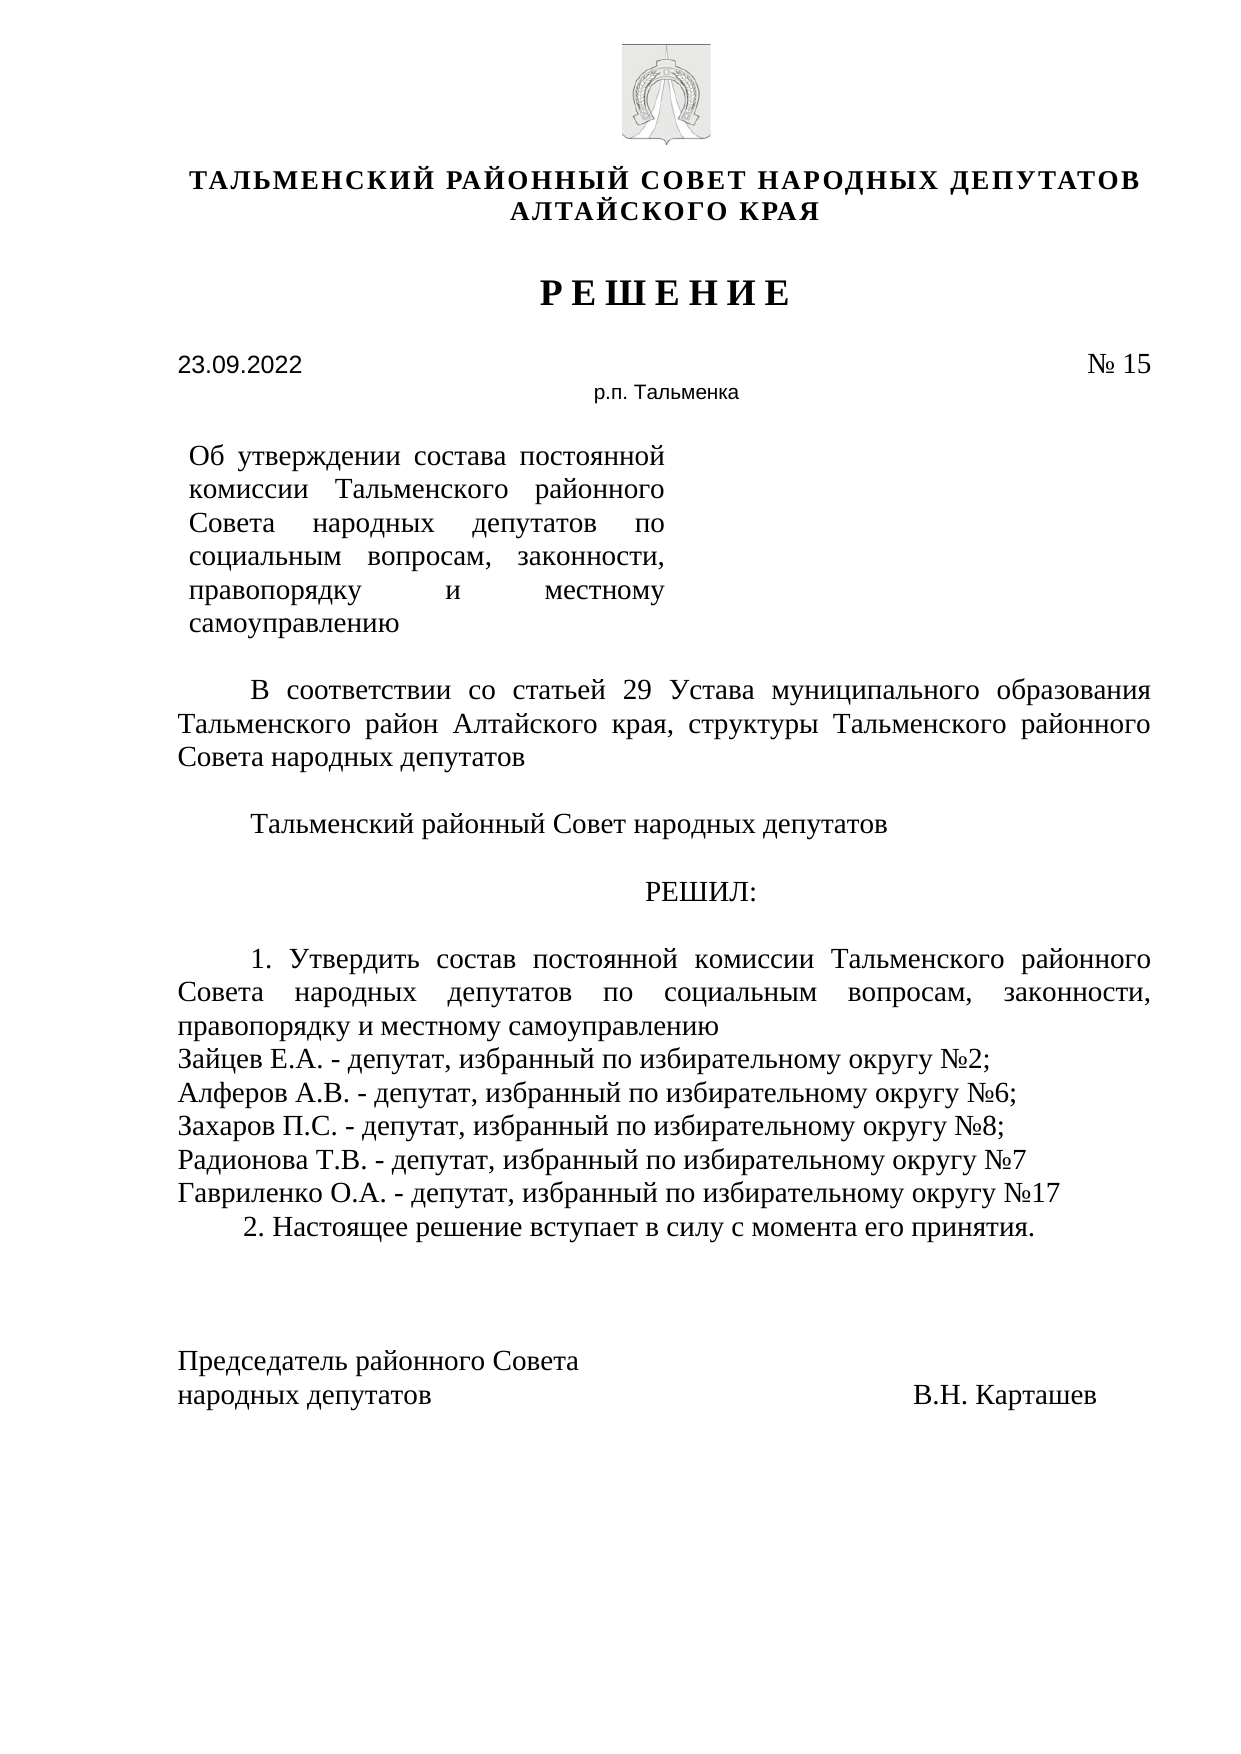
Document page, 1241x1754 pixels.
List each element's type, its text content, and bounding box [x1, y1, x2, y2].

text Зайцев Е.А. - депутат, избранный по избирательному округу №2; [177, 1041, 1152, 1075]
text 2. Настоящее решение вступает в силу с момента его принятия. [177, 1209, 1152, 1243]
text Председатель районного Совета [177, 1343, 1152, 1377]
table_header Об утверждении состава постоянной комиссии Тальменского районного Совета народных депутатов по социальным вопросам, законности, правопорядку и местному самоуправлению [177, 438, 691, 672]
text РЕШИЛ: [177, 874, 1152, 907]
text 23.09.2022 № 15 [177, 347, 1155, 380]
text народных депутатов В.Н. Карташев [177, 1377, 1152, 1410]
text Тальменский районный Совет народных депутатов [177, 807, 1152, 840]
text В соответствии со статьей 29 Устава муниципального образования Тальменского район Алтайского края, структуры Тальменского районного Совета народных депутатов [177, 672, 1152, 773]
text Гавриленко О.А. - депутат, избранный по избирательному округу №17 [177, 1176, 1152, 1209]
text РЕШЕНИЕ [177, 270, 1152, 313]
text р.п. Тальменка [177, 380, 1155, 404]
text Захаров П.С. - депутат, избранный по избирательному округу №8; [177, 1108, 1152, 1142]
text ТАЛЬМЕНСКИЙ РАЙОННЫЙ СОВЕТ НАРОДНЫх ДЕПУТАТОВ АЛТАЙСКОГО КРАЯ [177, 164, 1152, 226]
picture [622, 44, 711, 145]
text Радионова Т.В. - депутат, избранный по избирательному округу №7 [177, 1142, 1152, 1176]
text Алферов А.В. - депутат, избранный по избирательному округу №6; [177, 1075, 1152, 1108]
text 1. Утвердить состав постоянной комиссии Тальменского районного Совета народных депутатов по социальным вопросам, законности, правопорядку и местному самоуправлению [177, 941, 1152, 1041]
